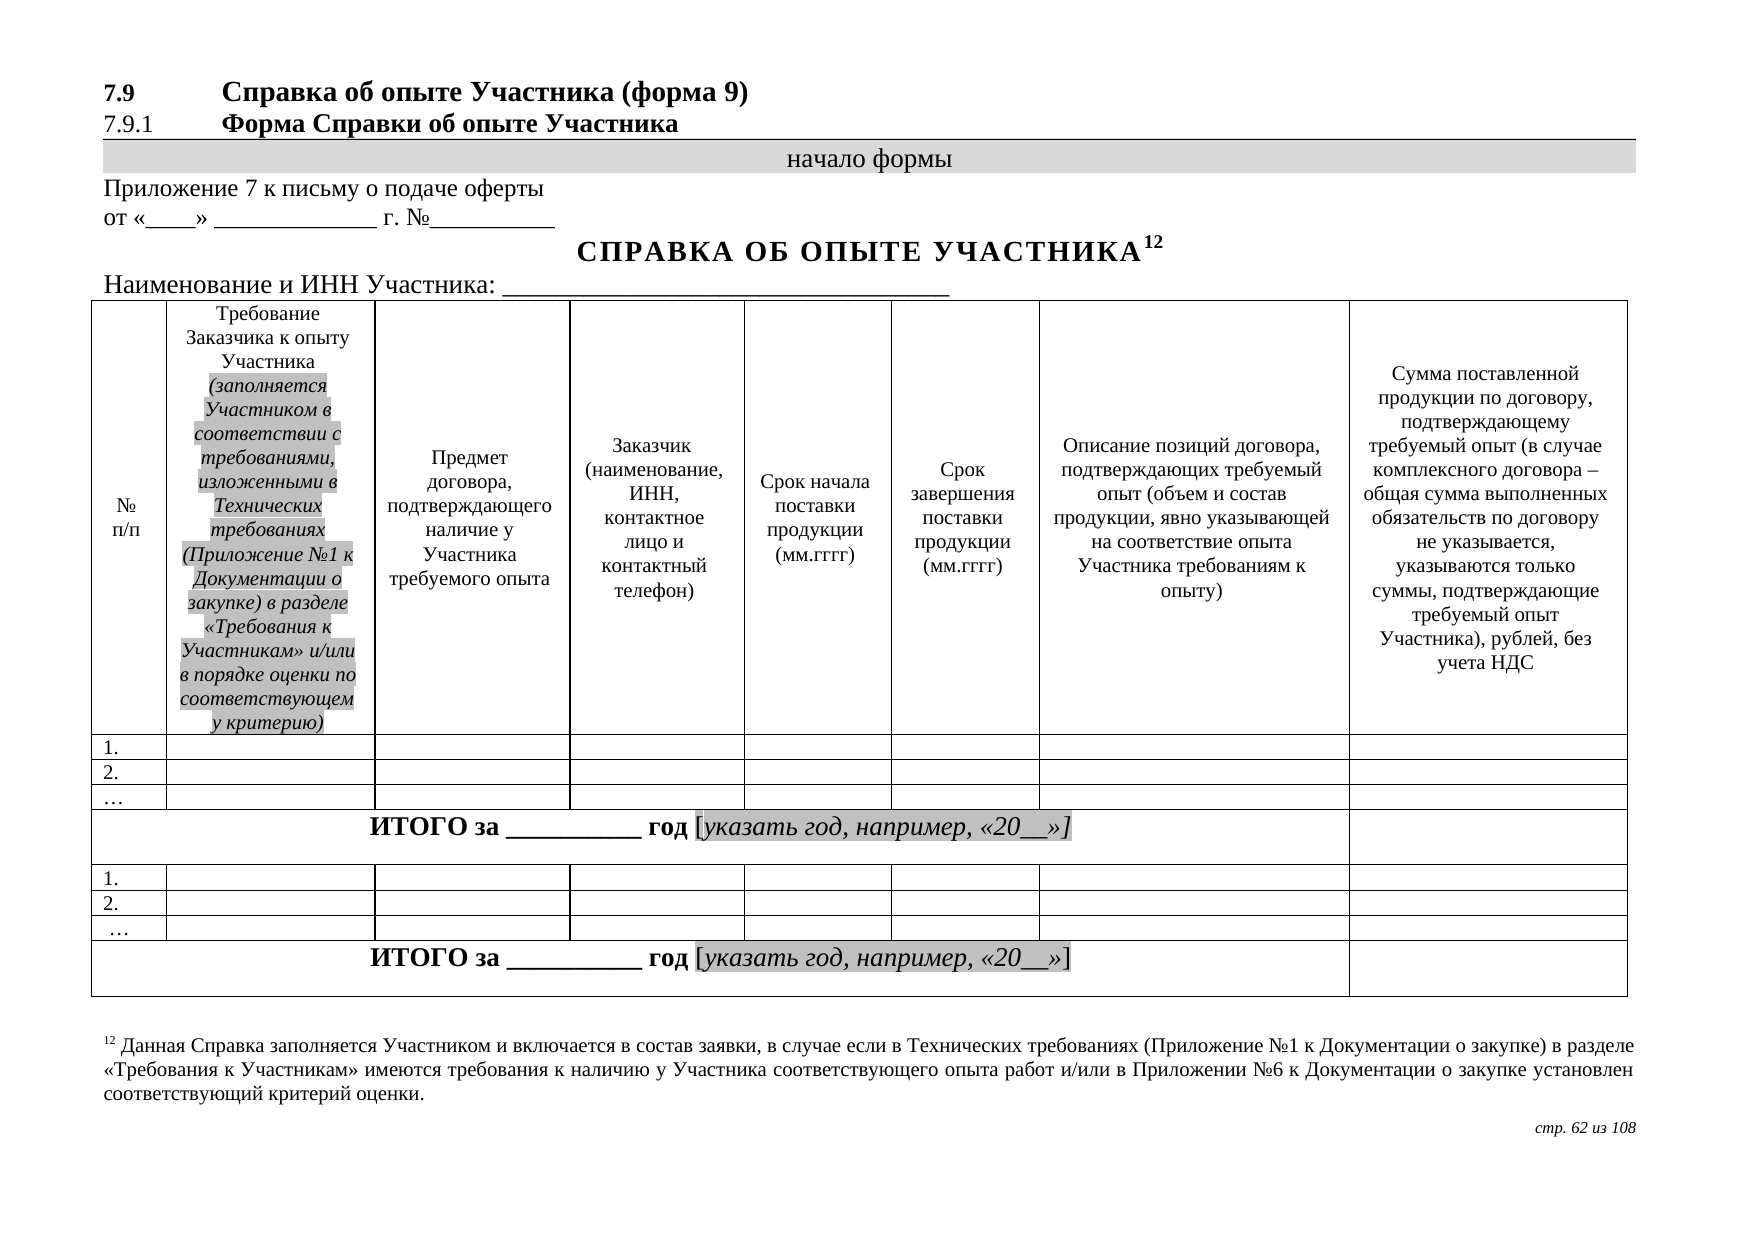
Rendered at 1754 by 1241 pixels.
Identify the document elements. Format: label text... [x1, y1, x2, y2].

table_cell [1350, 785, 1627, 809]
table_cell [1040, 916, 1349, 940]
table_cell [745, 760, 891, 784]
table_cell [745, 865, 891, 889]
table_cell [1350, 941, 1627, 996]
table_cell [571, 865, 744, 889]
table_cell [571, 891, 744, 914]
table_header Срок завершения поставки продукции (мм.гггг) [892, 301, 1039, 734]
table_cell [1350, 810, 1627, 864]
table_cell … [92, 785, 166, 809]
table_cell [1040, 785, 1349, 809]
table_cell [92, 735, 166, 759]
table_cell [892, 891, 1039, 914]
table_cell [1040, 735, 1349, 759]
text Наименование и ИНН Участника: _________________________________ [103, 269, 1636, 300]
table_cell [376, 916, 569, 940]
table_cell [571, 735, 744, 759]
table_cell [1040, 760, 1349, 784]
table_cell … [92, 916, 166, 940]
table_cell ИТОГО за __________ год [указать год, например, «20__»] [92, 810, 1349, 864]
subtitle Справка об опыте Участника (форма 9) [103, 74, 1639, 107]
table_cell [1350, 760, 1627, 784]
table_cell [745, 735, 891, 759]
table_cell [92, 865, 166, 889]
table_cell [892, 735, 1039, 759]
table_cell [92, 891, 166, 914]
text начало формы [103, 140, 1636, 173]
table_header Заказчик (наименование, ИНН, контактное лицо и контактный телефон) [571, 301, 744, 734]
table_header Описание позиций договора, подтверждающих требуемый опыт (объем и состав продукции, явно указывающей на соответствие опыта Участника требованиям к опыту) [1040, 301, 1349, 734]
table_cell [745, 916, 891, 940]
table_cell [376, 760, 569, 784]
text Форма Справки об опыте Участника [103, 107, 1636, 138]
table_cell [92, 760, 166, 784]
table_cell [1040, 891, 1349, 914]
text Справка об опыте Участника [103, 230, 1636, 269]
table_cell [571, 760, 744, 784]
table_header Сумма поставленной продукции по договору, подтверждающему требуемый опыт (в случае комплексного договора – общая сумма выполненных обязательств по договору не указывается, указываются только суммы, подтверждающие требуемый опыт Участника), рублей, без учета НДС [1350, 301, 1627, 734]
table_cell [376, 891, 569, 914]
table_cell [376, 785, 569, 809]
table_cell [167, 891, 374, 914]
table_cell [745, 785, 891, 809]
table_cell [167, 735, 374, 759]
table_cell [892, 865, 1039, 889]
table_cell [892, 785, 1039, 809]
table_cell [167, 865, 374, 889]
table_cell [1350, 865, 1627, 889]
table_cell [1350, 891, 1627, 914]
table_cell [571, 916, 744, 940]
table_cell [167, 916, 374, 940]
table_cell [1040, 865, 1349, 889]
table_header Срок начала поставки продукции (мм.гггг) [745, 301, 891, 734]
table_cell [892, 760, 1039, 784]
table_cell [1350, 735, 1627, 759]
table_header Предмет договора, подтверждающего наличие у Участника требуемого опыта [376, 301, 569, 734]
table_cell [571, 785, 744, 809]
table_cell [892, 916, 1039, 940]
text Приложение 7 к письму о подаче оферты от «____» _____________ г. №__________ [103, 173, 1636, 230]
table_cell [1350, 916, 1627, 940]
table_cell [92, 941, 1349, 996]
table_cell [167, 785, 374, 809]
table_cell [167, 760, 374, 784]
table_cell [376, 735, 569, 759]
table_header Требование Заказчика к опыту Участника (заполняется Участником в соответствии с требованиями, изложенными в Технических требованиях (Приложение №1 к Документации о закупке) в разделе «Требования к Участникам» и/или в порядке оценки по соответствующему критерию) [167, 301, 374, 734]
table_cell [376, 865, 569, 889]
table_cell [745, 891, 891, 914]
table_header № п/п [92, 301, 166, 734]
